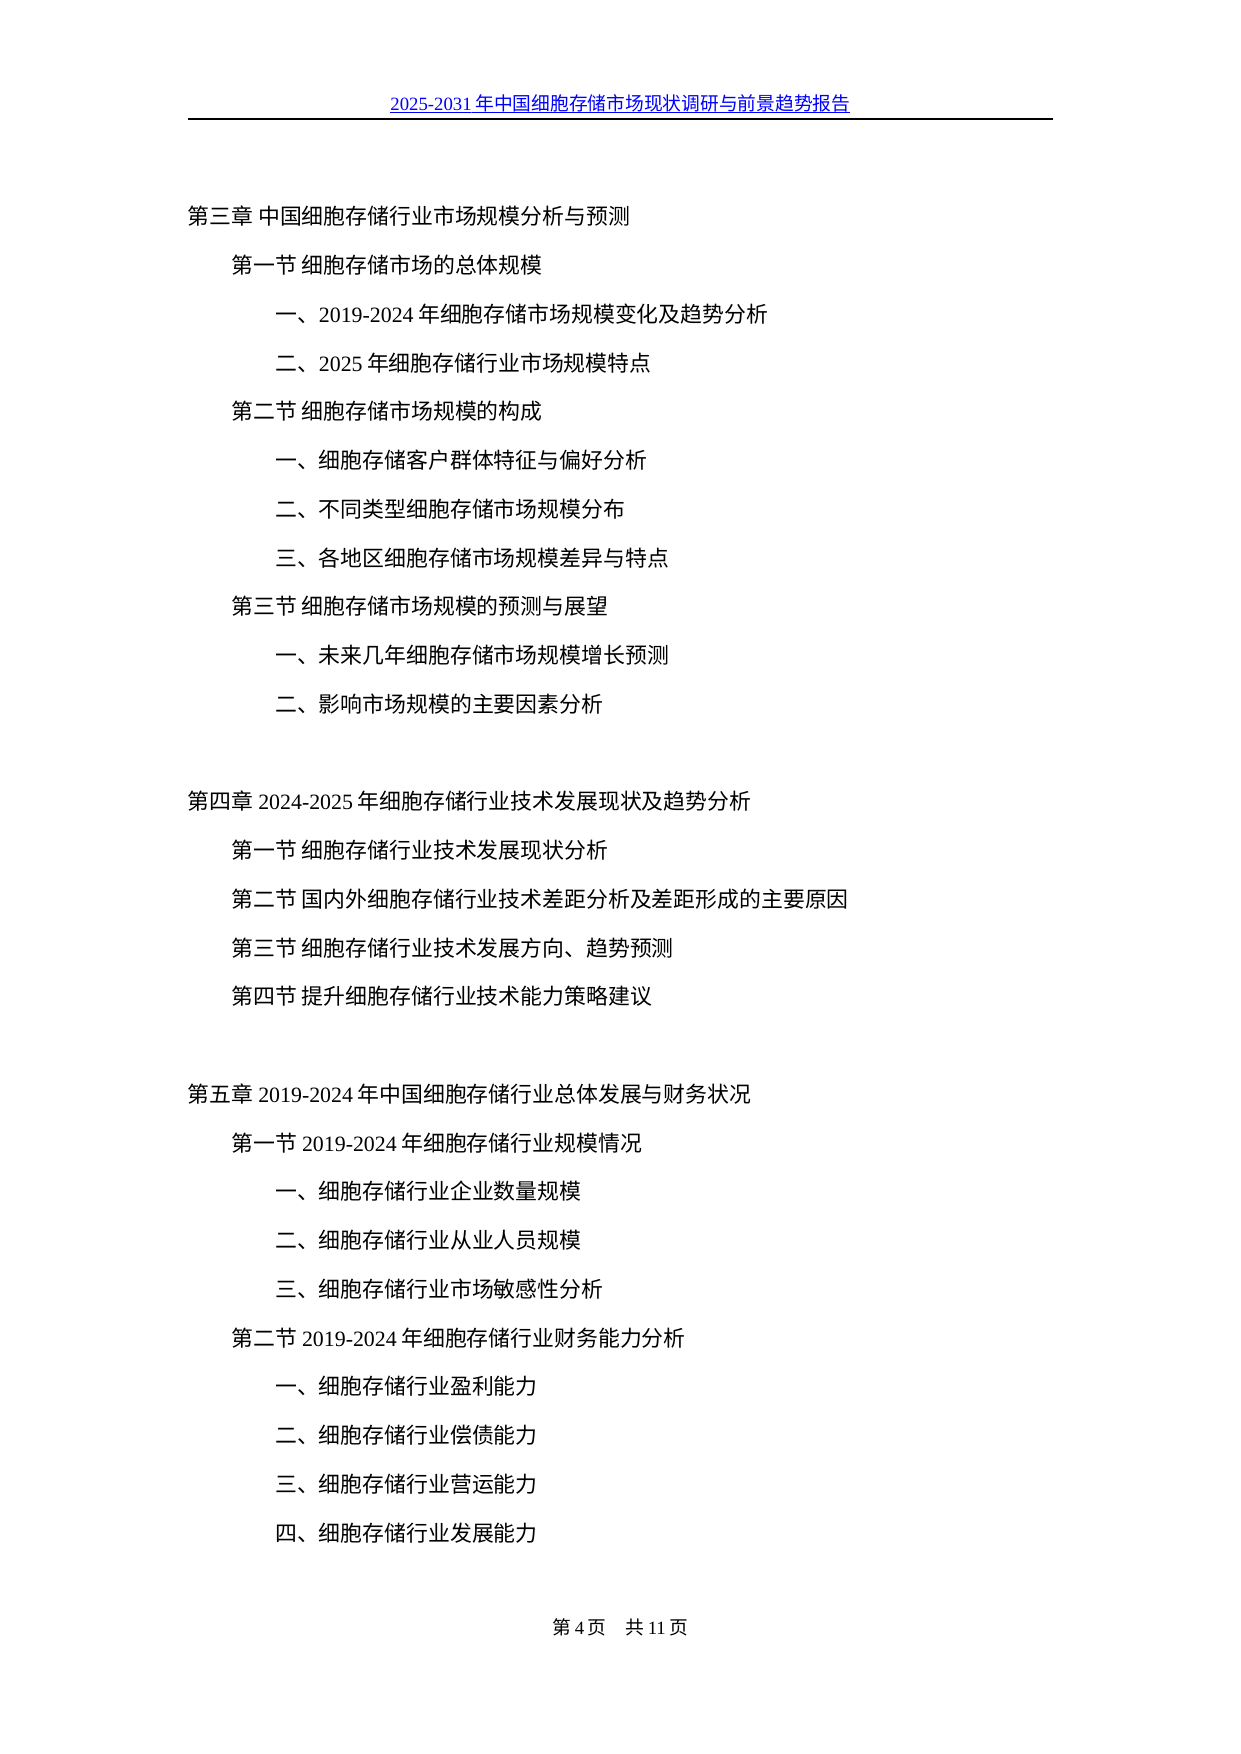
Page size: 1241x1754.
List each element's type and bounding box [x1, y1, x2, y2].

text [187, 150, 1053, 1548]
